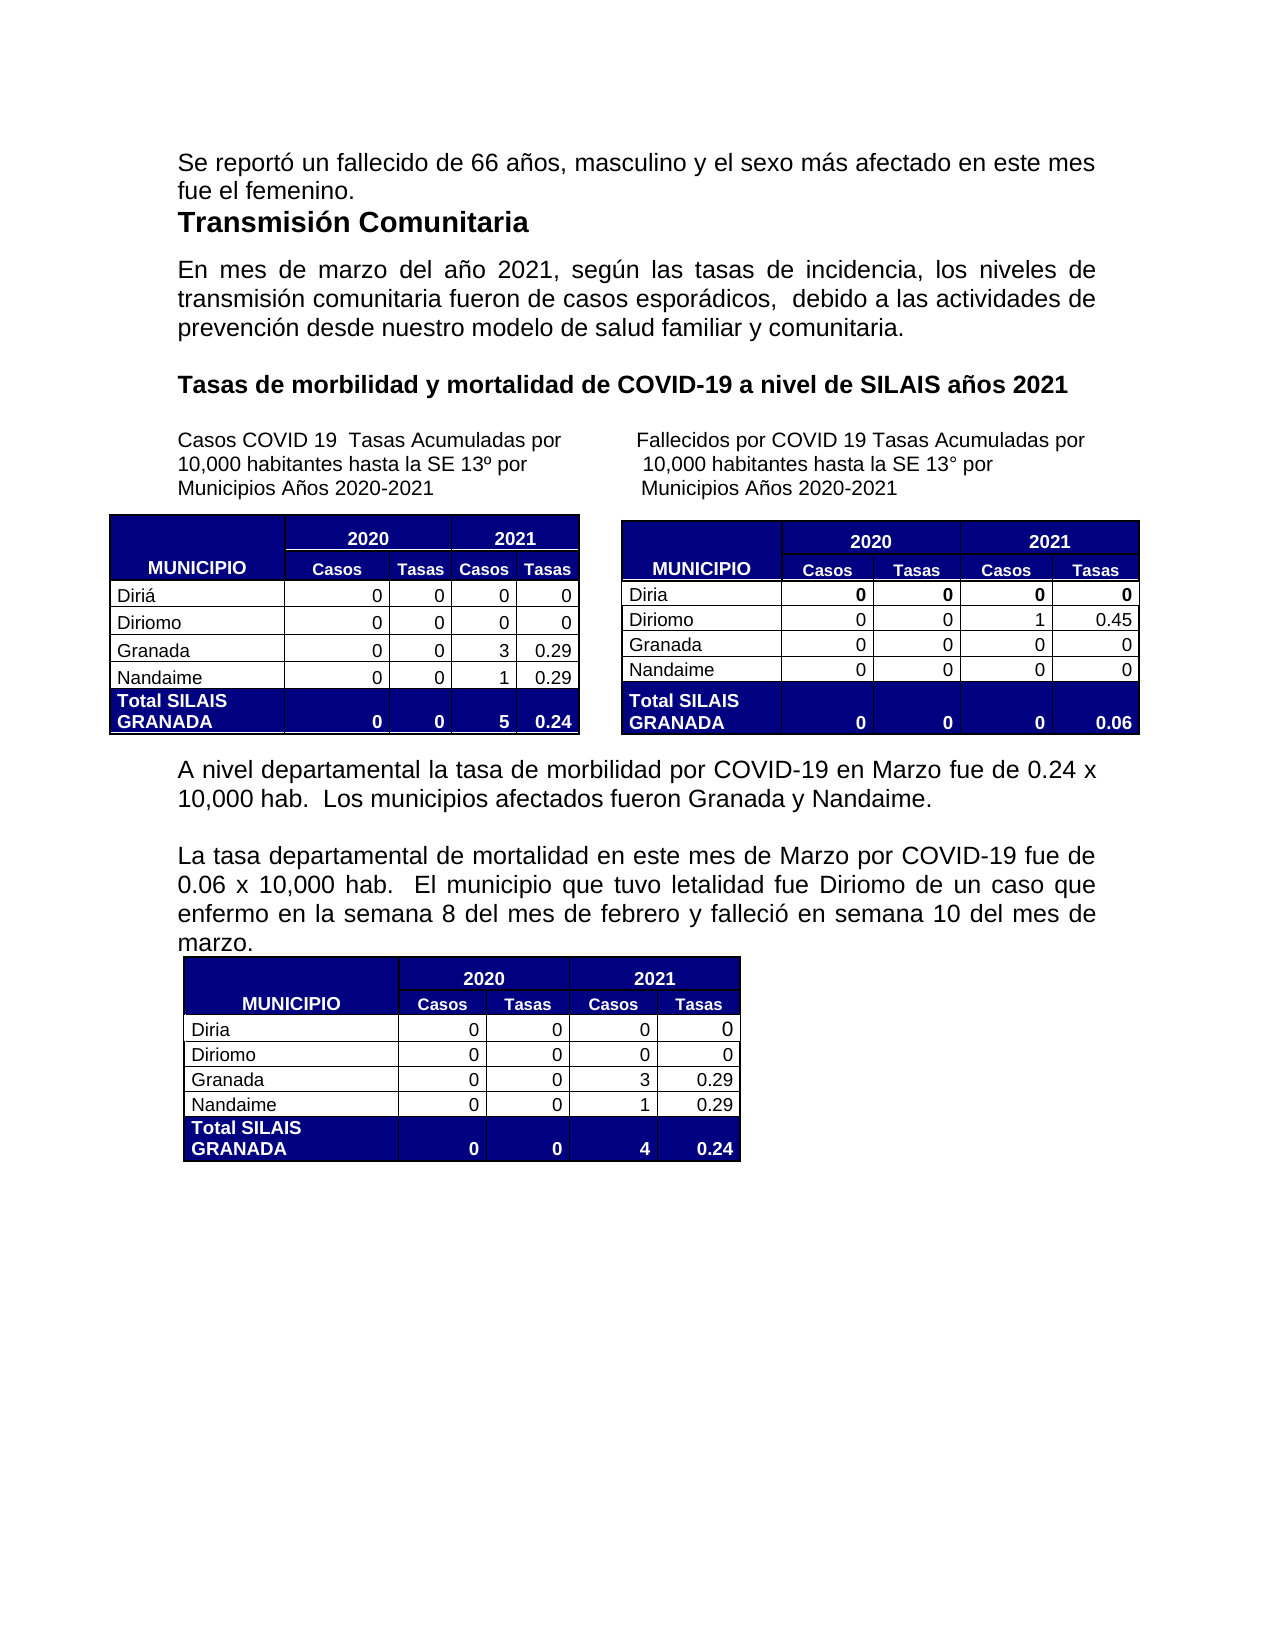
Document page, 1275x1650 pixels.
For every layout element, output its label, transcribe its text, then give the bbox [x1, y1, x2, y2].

table_cell Tasas [874, 555, 960, 579]
table_cell Casos [961, 555, 1052, 579]
table_cell Tasas [390, 552, 451, 579]
table_cell Tasas [487, 991, 569, 1014]
table_header 2020 [400, 958, 569, 989]
text 10,000 habitantes hasta la SE 13º por 10,000 habitantes hasta la SE 13° por [177, 452, 1098, 476]
table_cell 0 [1053, 631, 1138, 656]
table_cell Granada [185, 1067, 398, 1091]
text En mes de marzo del año 2021, según las tasas de incidencia, los niveles de transmisión comunitaria fueron de casos esporádicos, debido a las actividades de prevención desde nuestro modelo de salud familiar y comunitaria. [177, 255, 1098, 342]
table_cell 0 [782, 606, 873, 630]
table_cell 0.24 [658, 1117, 739, 1160]
table_cell 0 [390, 607, 451, 633]
table_header 2020 [286, 516, 451, 549]
table_cell 0 [285, 662, 389, 688]
table_cell Total SILAIS GRANADA [623, 682, 781, 733]
table_cell Nandaime [623, 657, 781, 681]
table_cell 0 [487, 1117, 569, 1160]
table_cell 0.45 [1053, 606, 1138, 630]
table_cell 0 [1053, 657, 1138, 681]
table_cell 0 [487, 1092, 569, 1116]
table_cell 0.29 [658, 1067, 739, 1091]
table_cell 0 [570, 1042, 657, 1066]
table_cell 0 [517, 581, 578, 606]
table_header 2020 [783, 522, 960, 553]
text Casos COVID 19 Tasas Acumuladas por Fallecidos por COVID 19 Tasas Acumuladas por [177, 428, 1098, 452]
table_cell 0 [399, 1067, 486, 1091]
table_cell Total SILAIS GRANADA [111, 689, 284, 732]
table_cell 4 [570, 1117, 657, 1160]
table_cell 0 [874, 606, 960, 630]
table_cell 0 [285, 689, 389, 732]
table_cell 1 [570, 1092, 657, 1116]
table_cell Tasas [658, 991, 739, 1014]
table_header 2021 [961, 522, 1138, 553]
table_cell 0 [399, 1092, 486, 1116]
table_cell 0 [782, 631, 873, 656]
table_cell Diriomo [111, 607, 284, 633]
table_cell 0 [390, 635, 451, 661]
table_cell 0 [487, 1015, 569, 1041]
table_cell Diria [622, 582, 781, 605]
table_cell 0 [961, 631, 1052, 656]
table_cell 1 [961, 606, 1052, 630]
table_cell 0 [390, 689, 451, 732]
table_cell 0 [285, 581, 389, 606]
table_cell 0 [782, 657, 873, 681]
table_cell 5 [452, 689, 516, 732]
table_cell Granada [623, 631, 781, 656]
text Municipios Años 2020-2021 Municipios Años 2020-2021 [177, 476, 1098, 500]
table_cell 1 [452, 662, 516, 688]
table_cell Diriomo [185, 1042, 398, 1066]
table_cell Granada [111, 635, 284, 661]
table_cell 0 [961, 682, 1052, 733]
table_cell 0 [658, 1015, 740, 1041]
table_cell 0 [399, 1042, 486, 1066]
table_cell 0 [487, 1067, 569, 1091]
text A nivel departamental la tasa de morbilidad por COVID-19 en Marzo fue de 0.24 x 10,000 hab. Los municipios afectados fueron Granada y Nandaime. [177, 582, 1098, 812]
table_cell 0.24 [517, 689, 578, 732]
table_cell 3 [570, 1067, 657, 1091]
table_cell 0 [390, 662, 451, 688]
table_cell Total SILAIS GRANADA [185, 1117, 398, 1160]
table_header 2021 [570, 958, 739, 989]
table_header 2021 [452, 516, 578, 549]
table_cell 0 [452, 607, 516, 633]
table_cell 0 [570, 1015, 657, 1041]
table_cell 0 [874, 657, 960, 681]
table_cell 0 [285, 607, 389, 633]
table_cell Diriá [111, 581, 284, 606]
table_cell 0 [874, 682, 960, 733]
table_cell 0 [390, 581, 451, 606]
text La tasa departamental de mortalidad en este mes de Marzo por COVID-19 fue de 0.06 x 10,000 hab. El municipio que tuvo letalidad fue Diriomo de un caso que enfermo en la semana 8 del mes de febrero y falleció en semana 10 del mes de marzo. [177, 841, 1098, 956]
table_cell 0.29 [658, 1092, 739, 1116]
table_cell 0 [658, 1042, 739, 1066]
table_header MUNICIPIO [111, 516, 284, 579]
text Transmisión Comunitaria [177, 205, 1098, 239]
table_cell 0 [399, 1015, 486, 1041]
table_cell Casos [400, 991, 486, 1014]
table_cell Nandaime [185, 1092, 398, 1116]
table_cell 0 [1053, 582, 1139, 605]
table_cell 0.29 [517, 662, 578, 688]
table_cell 0 [399, 1117, 486, 1160]
table_cell 0 [452, 581, 516, 606]
table_cell 0 [961, 582, 1052, 605]
table_cell Tasas [1053, 555, 1138, 579]
table_cell 0.06 [1053, 682, 1138, 733]
table_cell 0 [874, 582, 960, 605]
table_cell 0 [487, 1042, 569, 1066]
table_cell Casos [783, 555, 873, 579]
table_cell 0 [874, 631, 960, 656]
table_cell 0 [517, 607, 578, 633]
text Se reportó un fallecido de 66 años, masculino y el sexo más afectado en este mes fue el femenino. [177, 148, 1098, 205]
table_cell Diria [184, 1015, 398, 1041]
table_cell Casos [452, 552, 516, 579]
table_cell 0 [782, 682, 873, 733]
table_cell 0 [961, 657, 1052, 681]
table_cell Casos [570, 991, 657, 1014]
table_cell 0.29 [517, 635, 578, 661]
table_header MUNICIPIO [623, 522, 781, 579]
table_cell Tasas [517, 552, 578, 579]
table_header MUNICIPIO [185, 958, 398, 1014]
table_cell Diriomo [623, 606, 781, 630]
table_cell 3 [452, 635, 516, 661]
table_cell 0 [285, 635, 389, 661]
table_cell 0 [782, 582, 873, 605]
text Tasas de morbilidad y mortalidad de COVID-19 a nivel de SILAIS años 2021 [177, 370, 1098, 399]
table_cell Casos [286, 552, 389, 579]
table_cell Nandaime [111, 662, 284, 688]
